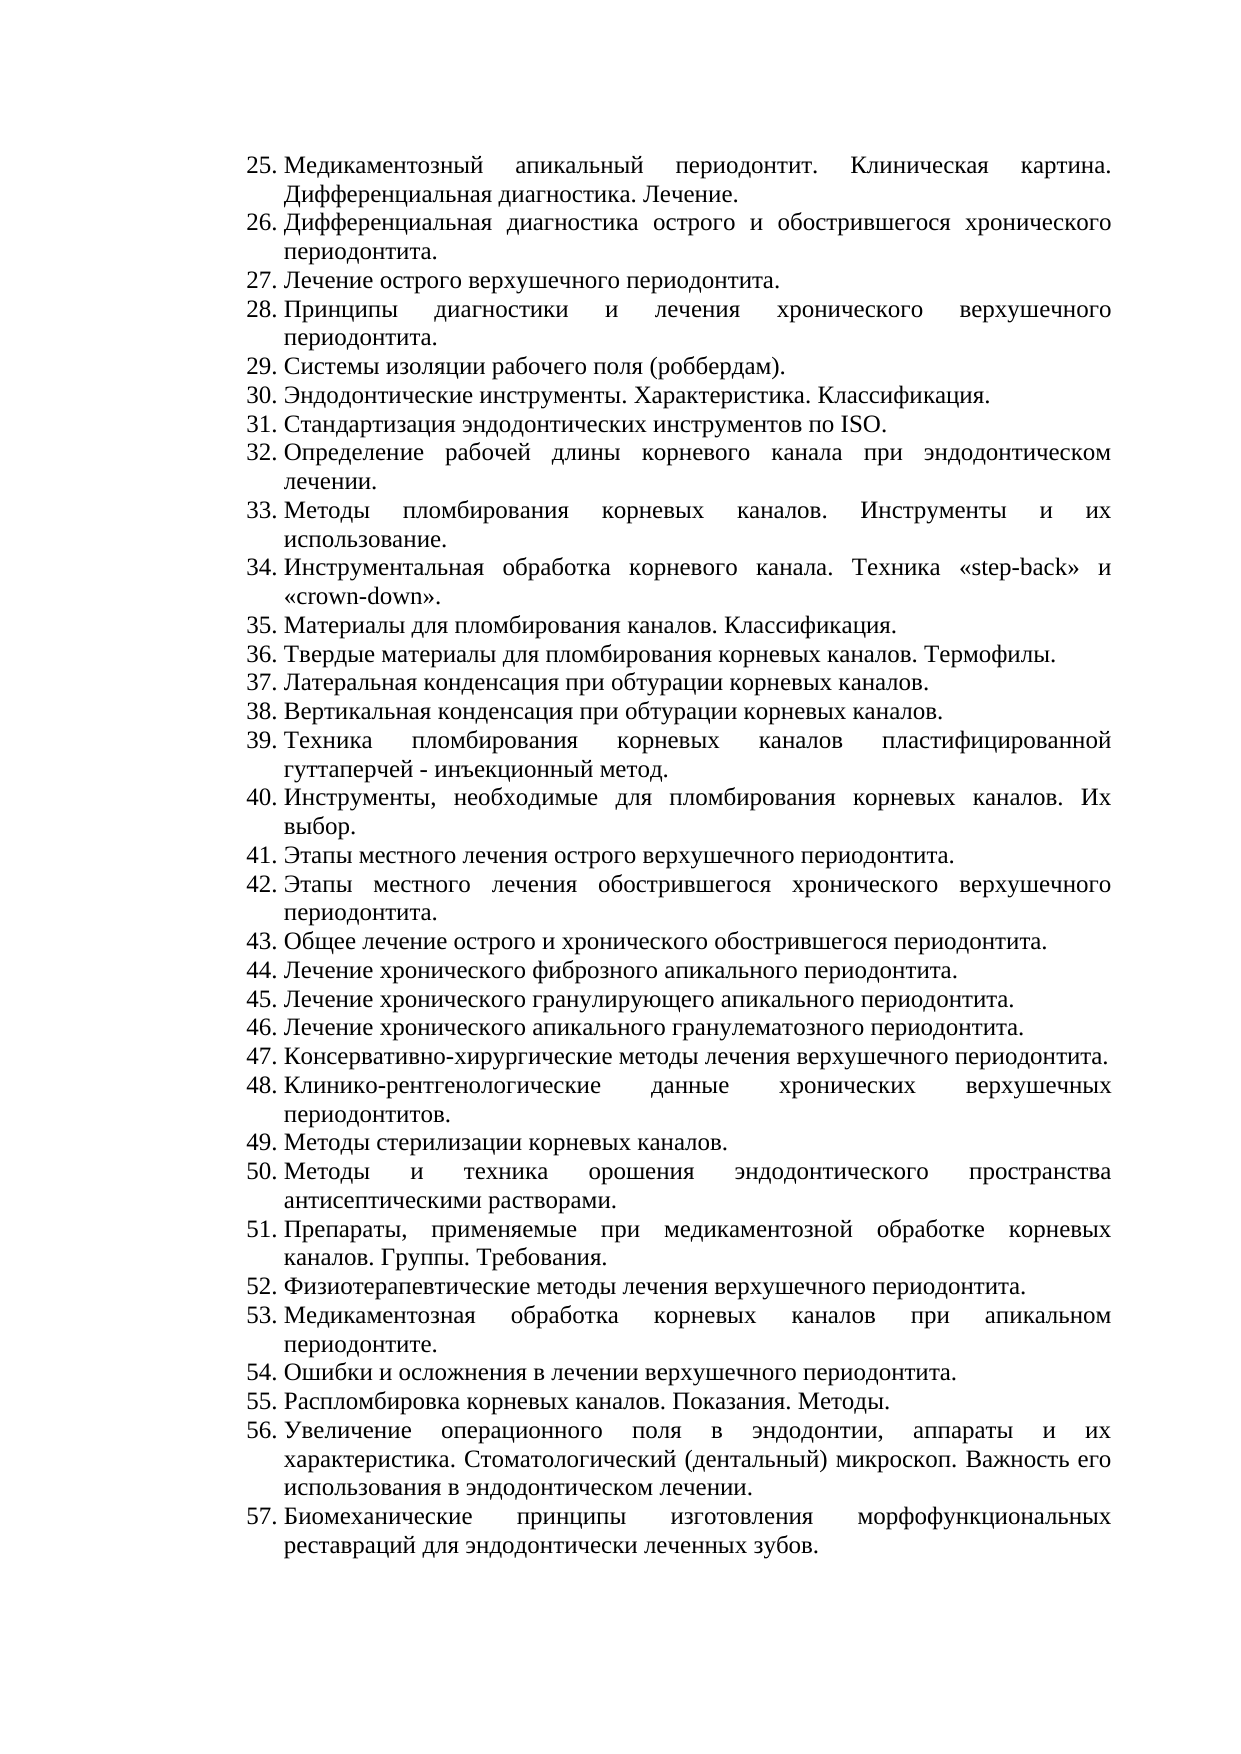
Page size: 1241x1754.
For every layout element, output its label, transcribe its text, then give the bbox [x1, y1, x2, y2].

list Инструменты, необходимые для пломбирования корневых каналов. Их выбор. [246, 782, 1112, 840]
list Латеральная конденсация при обтурации корневых каналов. [246, 667, 1112, 696]
list Консервативно-хирургические методы лечения верхушечного периодонтита. [246, 1041, 1112, 1070]
list Эндодонтические инструменты. Характеристика. Классификация. [246, 380, 1112, 409]
list Распломбировка корневых каналов. Показания. Методы. [246, 1386, 1112, 1415]
list Методы и техника орошения эндодонтического пространства антисептическими растворами. [246, 1156, 1112, 1214]
list Инструментальная обработка корневого канала. Техника «step-back» и «crown-down». [246, 552, 1112, 610]
list Увеличение операционного поля в эндодонтии, аппараты и их характеристика. Стоматологический (дентальный) микроскоп. Важность его использования в эндодонтическом лечении. [246, 1415, 1112, 1501]
list Принципы диагностики и лечения хронического верхушечного периодонтита. [246, 294, 1112, 351]
list Общее лечение острого и хронического обострившегося периодонтита. [246, 926, 1112, 955]
list Техника пломбирования корневых каналов пластифицированной гуттаперчей - инъекционный метод. [246, 725, 1112, 782]
list Вертикальная конденсация при обтурации корневых каналов. [246, 696, 1112, 725]
list Физиотерапевтические методы лечения верхушечного периодонтита. [246, 1271, 1112, 1300]
list Лечение острого верхушечного периодонтита. [246, 265, 1112, 294]
list Клинико-рентгенологические данные хронических верхушечных периодонтитов. [246, 1070, 1112, 1127]
list Методы стерилизации корневых каналов. [246, 1127, 1112, 1156]
list Этапы местного лечения обострившегося хронического верхушечного периодонтита. [246, 869, 1112, 926]
list Лечение хронического гранулирующего апикального периодонтита. [246, 984, 1112, 1012]
list Этапы местного лечения острого верхушечного периодонтита. [246, 840, 1112, 869]
list Дифференциальная диагностика острого и обострившегося хронического периодонтита. [246, 207, 1112, 265]
list Препараты, применяемые при медикаментозной обработке корневых каналов. Группы. Требования. [246, 1214, 1112, 1271]
list Определение рабочей длины корневого канала при эндодонтическом лечении. [246, 437, 1112, 495]
list Медикаментозная обработка корневых каналов при апикальном периодонтите. [246, 1300, 1112, 1357]
list Биомеханические принципы изготовления морфофункциональных реставраций для эндодонтически леченных зубов. [246, 1501, 1112, 1559]
list Стандартизация эндодонтических инструментов по ISO. [246, 409, 1112, 437]
list Медикаментозный апикальный периодонтит. Клиническая картина. Дифференциальная диагностика. Лечение. [246, 150, 1112, 207]
list Ошибки и осложнения в лечении верхушечного периодонтита. [246, 1357, 1112, 1386]
list Методы пломбирования корневых каналов. Инструменты и их использование. [246, 495, 1112, 552]
list Материалы для пломбирования каналов. Классификация. [246, 610, 1112, 639]
list Системы изоляции рабочего поля (роббердам). [246, 351, 1112, 380]
list Лечение хронического фиброзного апикального периодонтита. [246, 955, 1112, 984]
list Лечение хронического апикального гранулематозного периодонтита. [246, 1012, 1112, 1041]
list Твердые материалы для пломбирования корневых каналов. Термофилы. [246, 639, 1112, 667]
